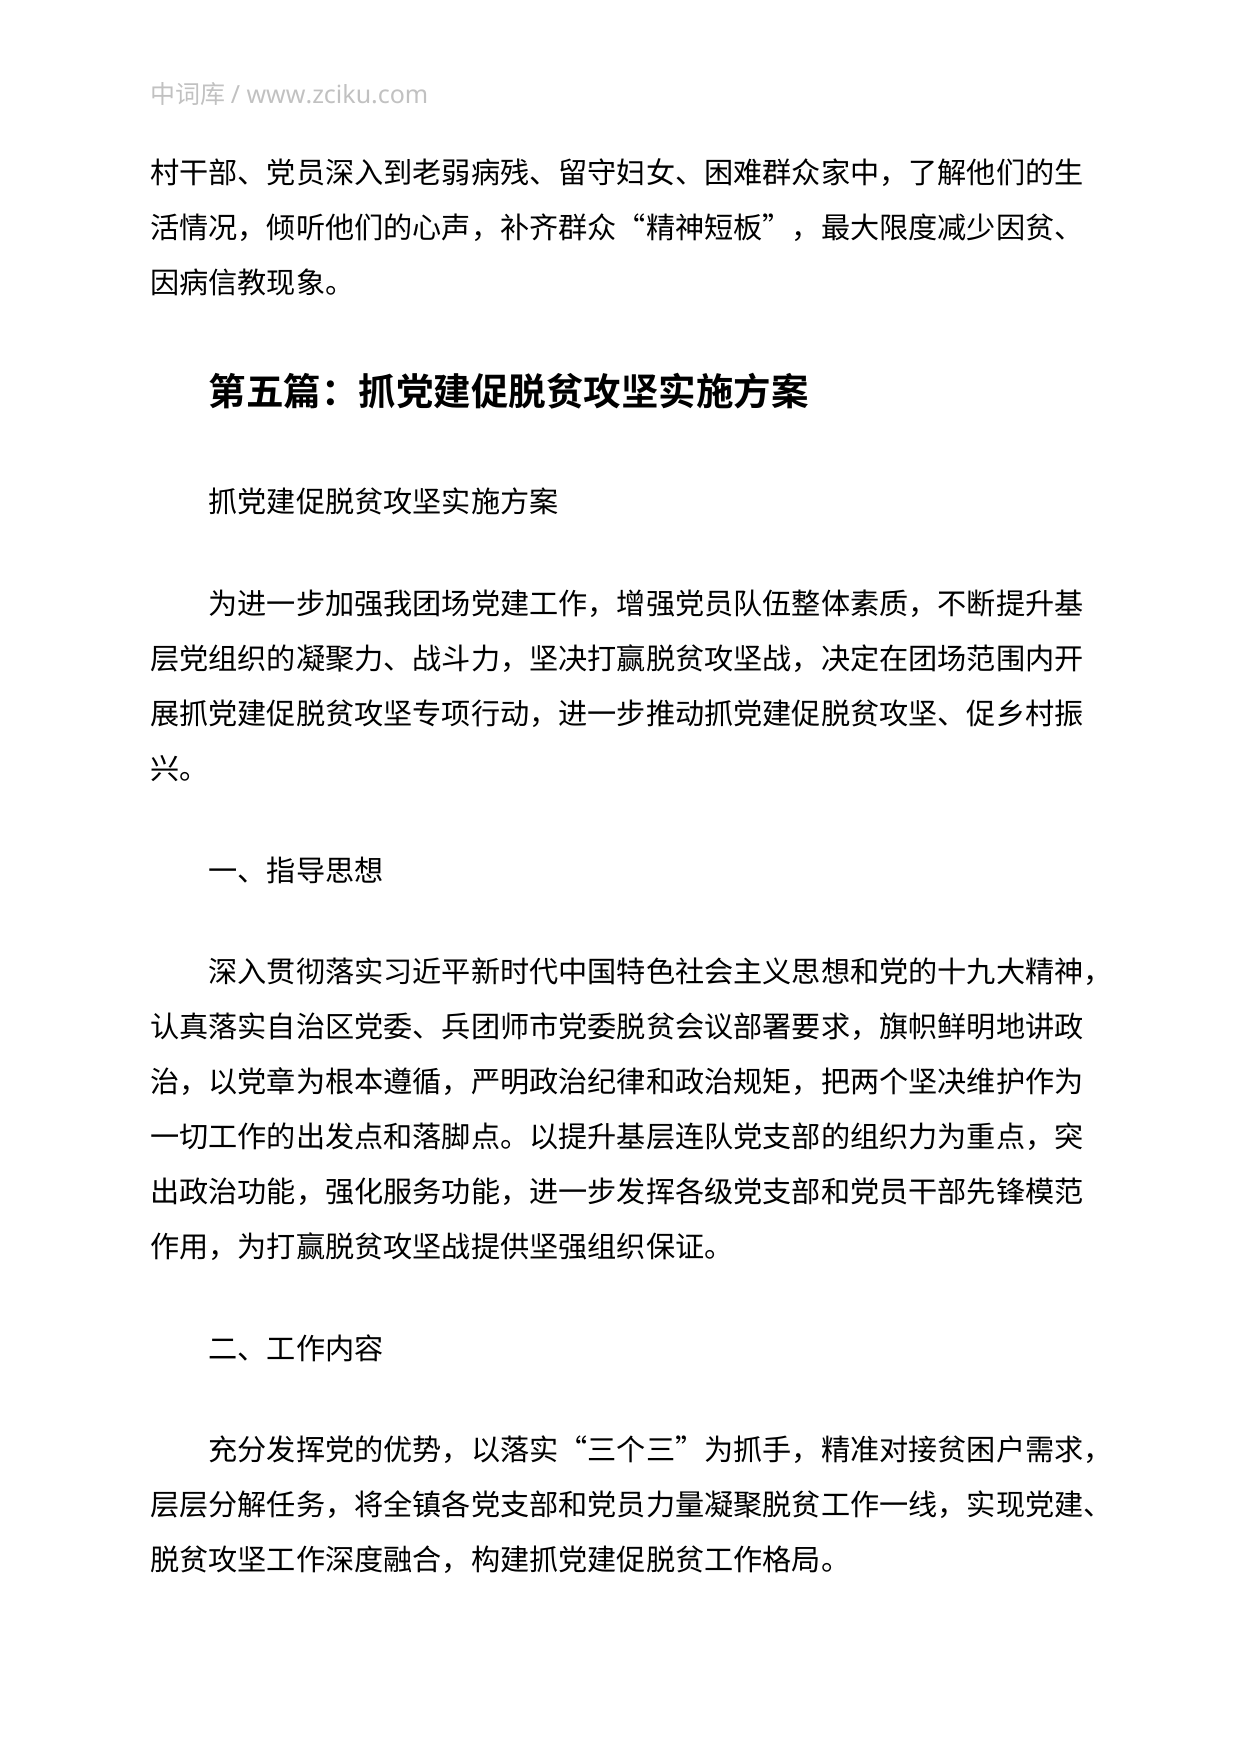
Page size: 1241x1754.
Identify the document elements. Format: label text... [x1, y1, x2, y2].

text 为进一步加强我团场党建工作，增强党员队伍整体素质，不断提升基层党组织的凝聚力、战斗力，坚决打赢脱贫攻坚战，决定在团场范围内开展抓党建促脱贫攻坚专项行动，进一步推动抓党建促脱贫攻坚、促乡村振兴。 [150, 581, 1090, 788]
text 深入贯彻落实习近平新时代中国特色社会主义思想和党的十九大精神，认真落实自治区党委、兵团师市党委脱贫会议部署要求，旗帜鲜明地讲政治，以党章为根本遵循，严明政治纪律和政治规矩，把两个坚决维护作为一切工作的出发点和落脚点。以提升基层连队党支部的组织力为重点，突出政治功能，强化服务功能，进一步发挥各级党支部和党员干部先锋模范作用，为打赢脱贫攻坚战提供坚强组织保证。 [150, 949, 1090, 1266]
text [150, 150, 1090, 302]
text 第五篇：抓党建促脱贫攻坚实施方案 [150, 362, 1090, 416]
text 充分发挥党的优势，以落实“三个三”为抓手，精准对接贫困户需求，层层分解任务，将全镇各党支部和党员力量凝聚脱贫工作一线，实现党建、脱贫攻坚工作深度融合，构建抓党建促脱贫工作格局。 [150, 1427, 1090, 1579]
text 一、指导思想 [150, 847, 1090, 889]
text 抓党建促脱贫攻坚实施方案 [150, 479, 1090, 521]
text 二、工作内容 [150, 1325, 1090, 1367]
